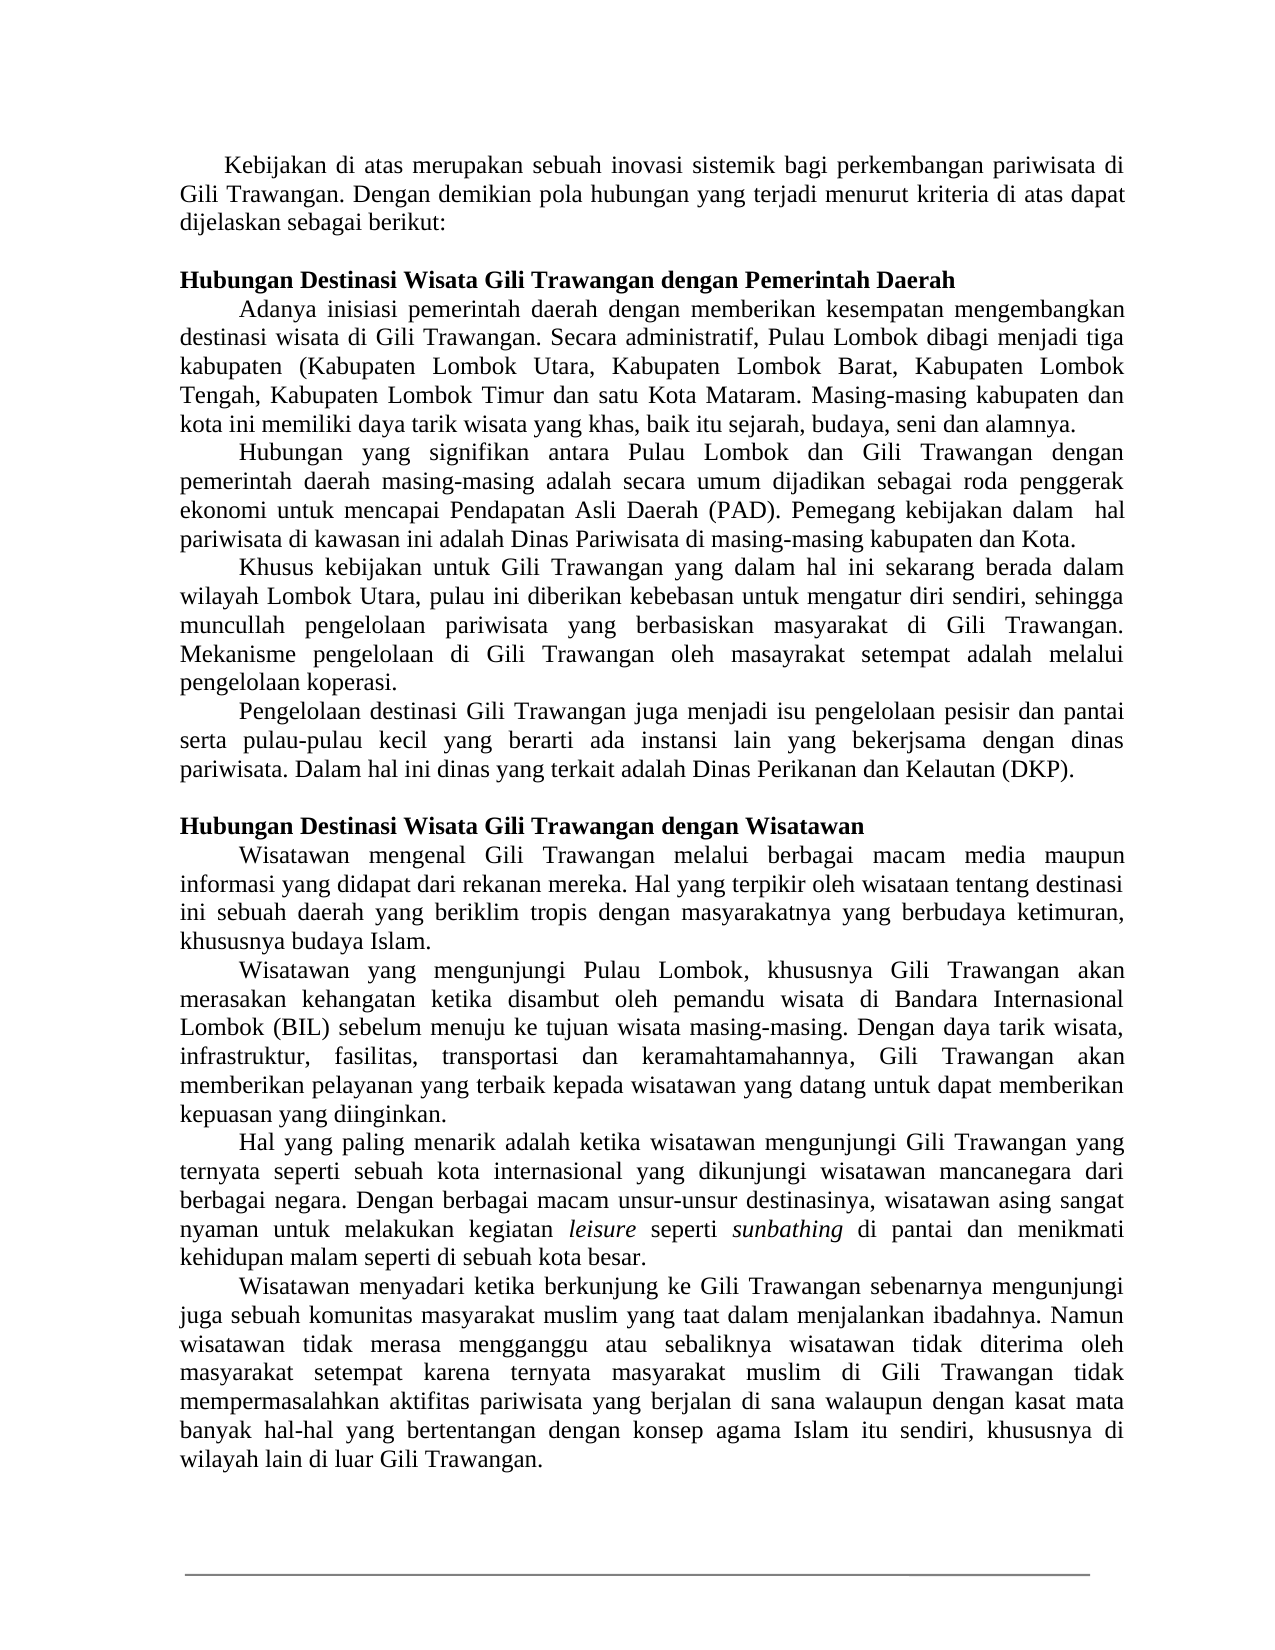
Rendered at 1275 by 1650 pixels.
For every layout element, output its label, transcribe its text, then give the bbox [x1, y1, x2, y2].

text Hubungan Destinasi Wisata Gili Trawangan dengan Pemerintah Daerah [179, 265, 1125, 294]
text Khusus kebijakan untuk Gili Trawangan yang dalam hal ini sekarang berada dalam wilayah Lombok Utara, pulau ini diberikan kebebasan untuk mengatur diri sendiri, sehingga muncullah pengelolaan pariwisata yang berbasiskan masyarakat di Gili Trawangan. Mekanisme pengelolaan di Gili Trawangan oleh masayrakat setempat adalah melalui pengelolaan koperasi. [179, 552, 1125, 696]
text Pengelolaan destinasi Gili Trawangan juga menjadi isu pengelolaan pesisir dan pantai serta pulau-pulau kecil yang berarti ada instansi lain yang bekerjsama dengan dinas pariwisata. Dalam hal ini dinas yang terkait adalah Dinas Perikanan dan Kelautan (DKP). [179, 696, 1125, 782]
text Wisatawan yang mengunjungi Pulau Lombok, khususnya Gili Trawangan akan merasakan kehangatan ketika disambut oleh pemandu wisata di Bandara Internasional Lombok (BIL) sebelum menuju ke tujuan wisata masing-masing. Dengan daya tarik wisata, infrastruktur, fasilitas, transportasi dan keramahtamahannya, Gili Trawangan akan memberikan pelayanan yang terbaik kepada wisatawan yang datang untuk dapat memberikan kepuasan yang diinginkan. [179, 955, 1125, 1127]
text Hubungan Destinasi Wisata Gili Trawangan dengan Wisatawan [150, 811, 1125, 840]
text Hal yang paling menarik adalah ketika wisatawan mengunjungi Gili Trawangan yang ternyata seperti sebuah kota internasional yang dikunjungi wisatawan mancanegara dari berbagai negara. Dengan berbagai macam unsur-unsur destinasinya, wisatawan asing sangat nyaman untuk melakukan kegiatan leisure seperti sunbathing di pantai dan menikmati kehidupan malam seperti di sebuah kota besar. [179, 1127, 1125, 1271]
text Wisatawan menyadari ketika berkunjung ke Gili Trawangan sebenarnya mengunjungi juga sebuah komunitas masyarakat muslim yang taat dalam menjalankan ibadahnya. Namun wisatawan tidak merasa mengganggu atau sebaliknya wisatawan tidak diterima oleh masyarakat setempat karena ternyata masyarakat muslim di Gili Trawangan tidak mempermasalahkan aktifitas pariwisata yang berjalan di sana walaupun dengan kasat mata banyak hal-hal yang bertentangan dengan konsep agama Islam itu sendiri, khususnya di wilayah lain di luar Gili Trawangan. [179, 1271, 1125, 1472]
text Hubungan yang signifikan antara Pulau Lombok dan Gili Trawangan dengan pemerintah daerah masing-masing adalah secara umum dijadikan sebagai roda penggerak ekonomi untuk mencapai Pendapatan Asli Daerah (PAD). Pemegang kebijakan dalam hal pariwisata di kawasan ini adalah Dinas Pariwisata di masing-masing kabupaten dan Kota. [179, 437, 1125, 552]
text Wisatawan mengenal Gili Trawangan melalui berbagai macam media maupun informasi yang didapat dari rekanan mereka. Hal yang terpikir oleh wisataan tentang destinasi ini sebuah daerah yang beriklim tropis dengan masyarakatnya yang berbudaya ketimuran, khususnya budaya Islam. [179, 840, 1125, 955]
text Kebijakan di atas merupakan sebuah inovasi sistemik bagi perkembangan pariwisata di Gili Trawangan. Dengan demikian pola hubungan yang terjadi menurut kriteria di atas dapat dijelaskan sebagai berikut: [179, 150, 1125, 236]
text Adanya inisiasi pemerintah daerah dengan memberikan kesempatan mengembangkan destinasi wisata di Gili Trawangan. Secara administratif, Pulau Lombok dibagi menjadi tiga kabupaten (Kabupaten Lombok Utara, Kabupaten Lombok Barat, Kabupaten Lombok Tengah, Kabupaten Lombok Timur dan satu Kota Mataram. Masing-masing kabupaten dan kota ini memiliki daya tarik wisata yang khas, baik itu sejarah, budaya, seni dan alamnya. [179, 294, 1125, 437]
